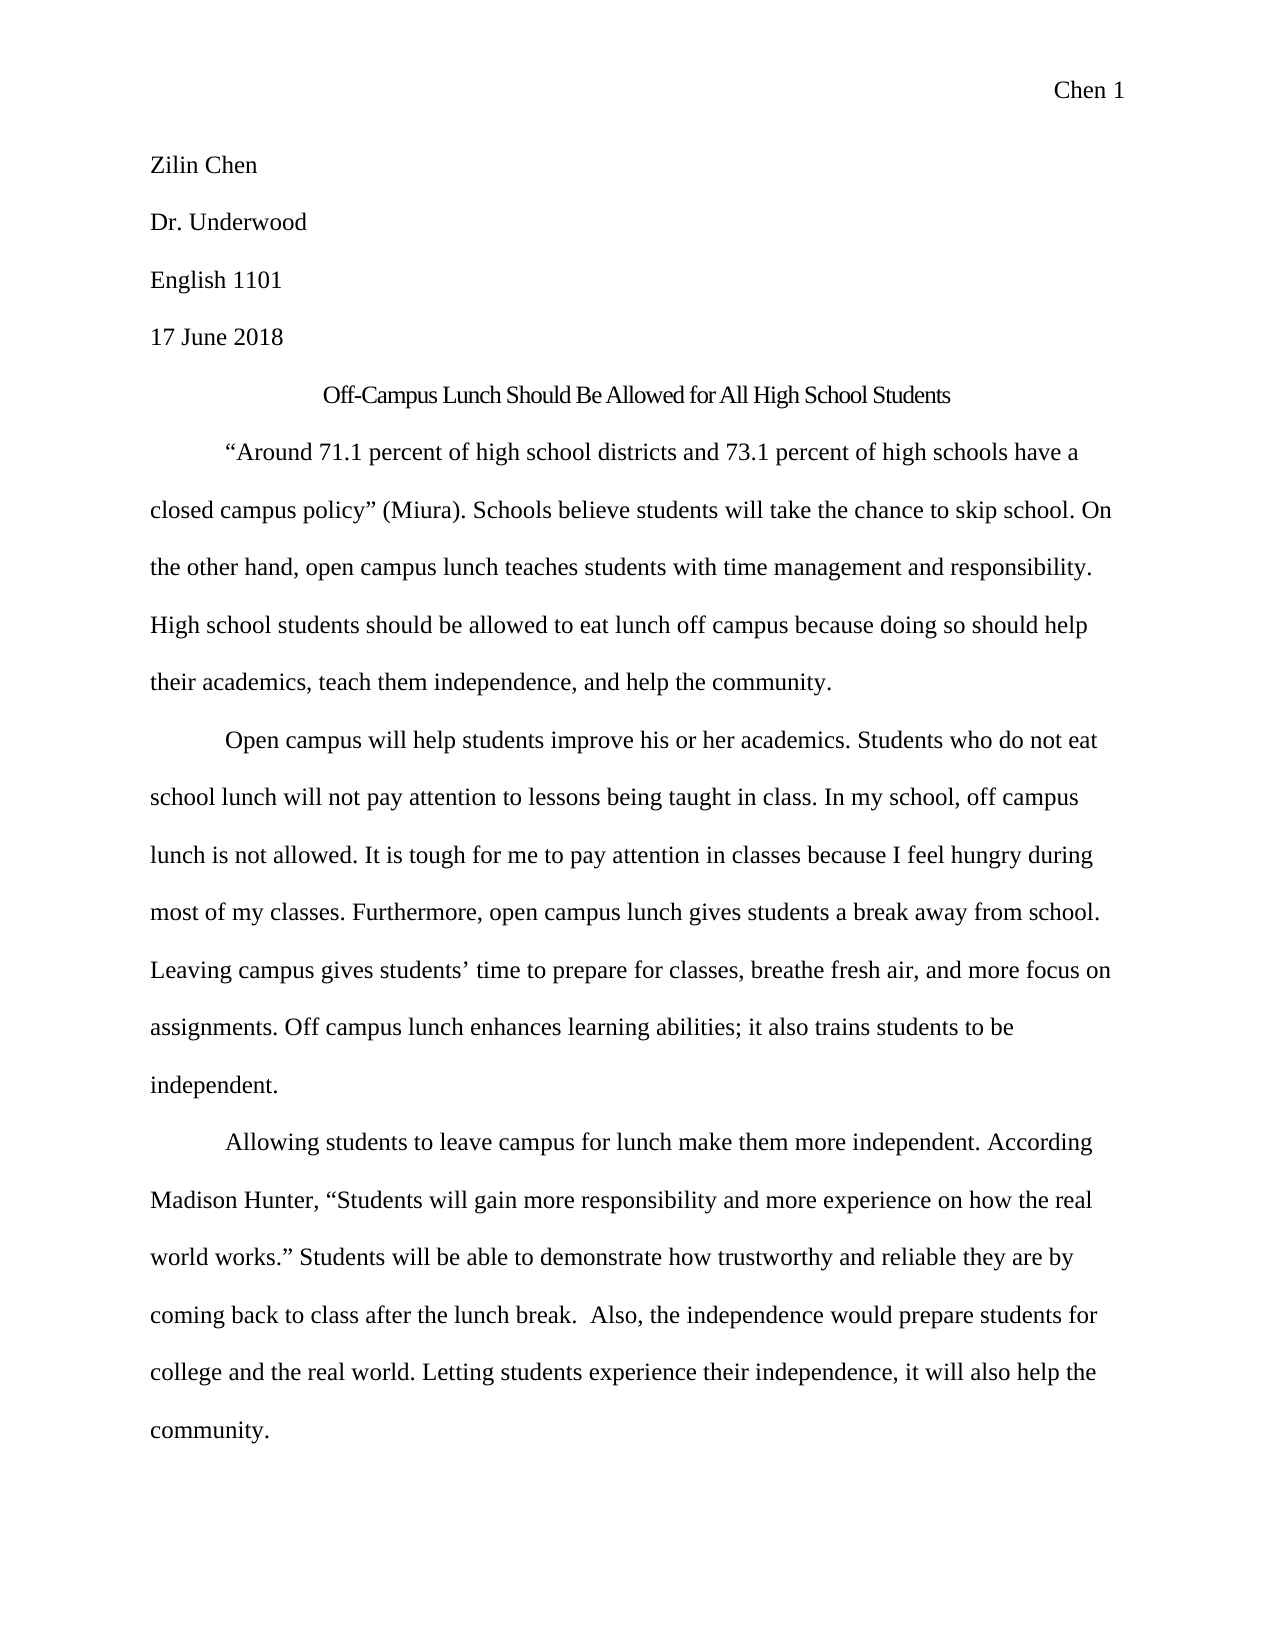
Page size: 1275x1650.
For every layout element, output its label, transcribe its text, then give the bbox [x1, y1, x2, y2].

text 17 June 2018 [150, 322, 1125, 351]
text Dr. Underwood [150, 207, 1125, 236]
text Allowing students to leave campus for lunch make them more independent. According Madison Hunter, “Students will gain more responsibility and more experience on how the real world works.” Students will be able to demonstrate how trustworthy and reliable they are by coming back to class after the lunch break. Also, the independence would prepare students for college and the real world. Letting students experience their independence, it will also help the community. [150, 1127, 1125, 1444]
text Zilin Chen [150, 150, 1125, 179]
text Open campus will help students improve his or her academics. Students who do not eat school lunch will not pay attention to lessons being taught in class. In my school, off campus lunch is not allowed. It is tough for me to pay attention in classes because I feel hungry during most of my classes. Furthermore, open campus lunch gives students a break away from school. Leaving campus gives students’ time to prepare for classes, breathe fresh air, and more focus on assignments. Off campus lunch enhances learning abilities; it also trains students to be independent. [150, 725, 1125, 1099]
text “Around 71.1 percent of high school districts and 73.1 percent of high schools have a closed campus policy” (Miura). Schools believe students will take the chance to skip school. On the other hand, open campus lunch teaches students with time management and responsibility. High school students should be allowed to eat lunch off campus because doing so should help their academics, teach them independence, and help the community. [150, 437, 1125, 696]
title Off-Campus Lunch Should Be Allowed for All High School Students [150, 380, 1125, 409]
text English 1101 [150, 265, 1125, 294]
